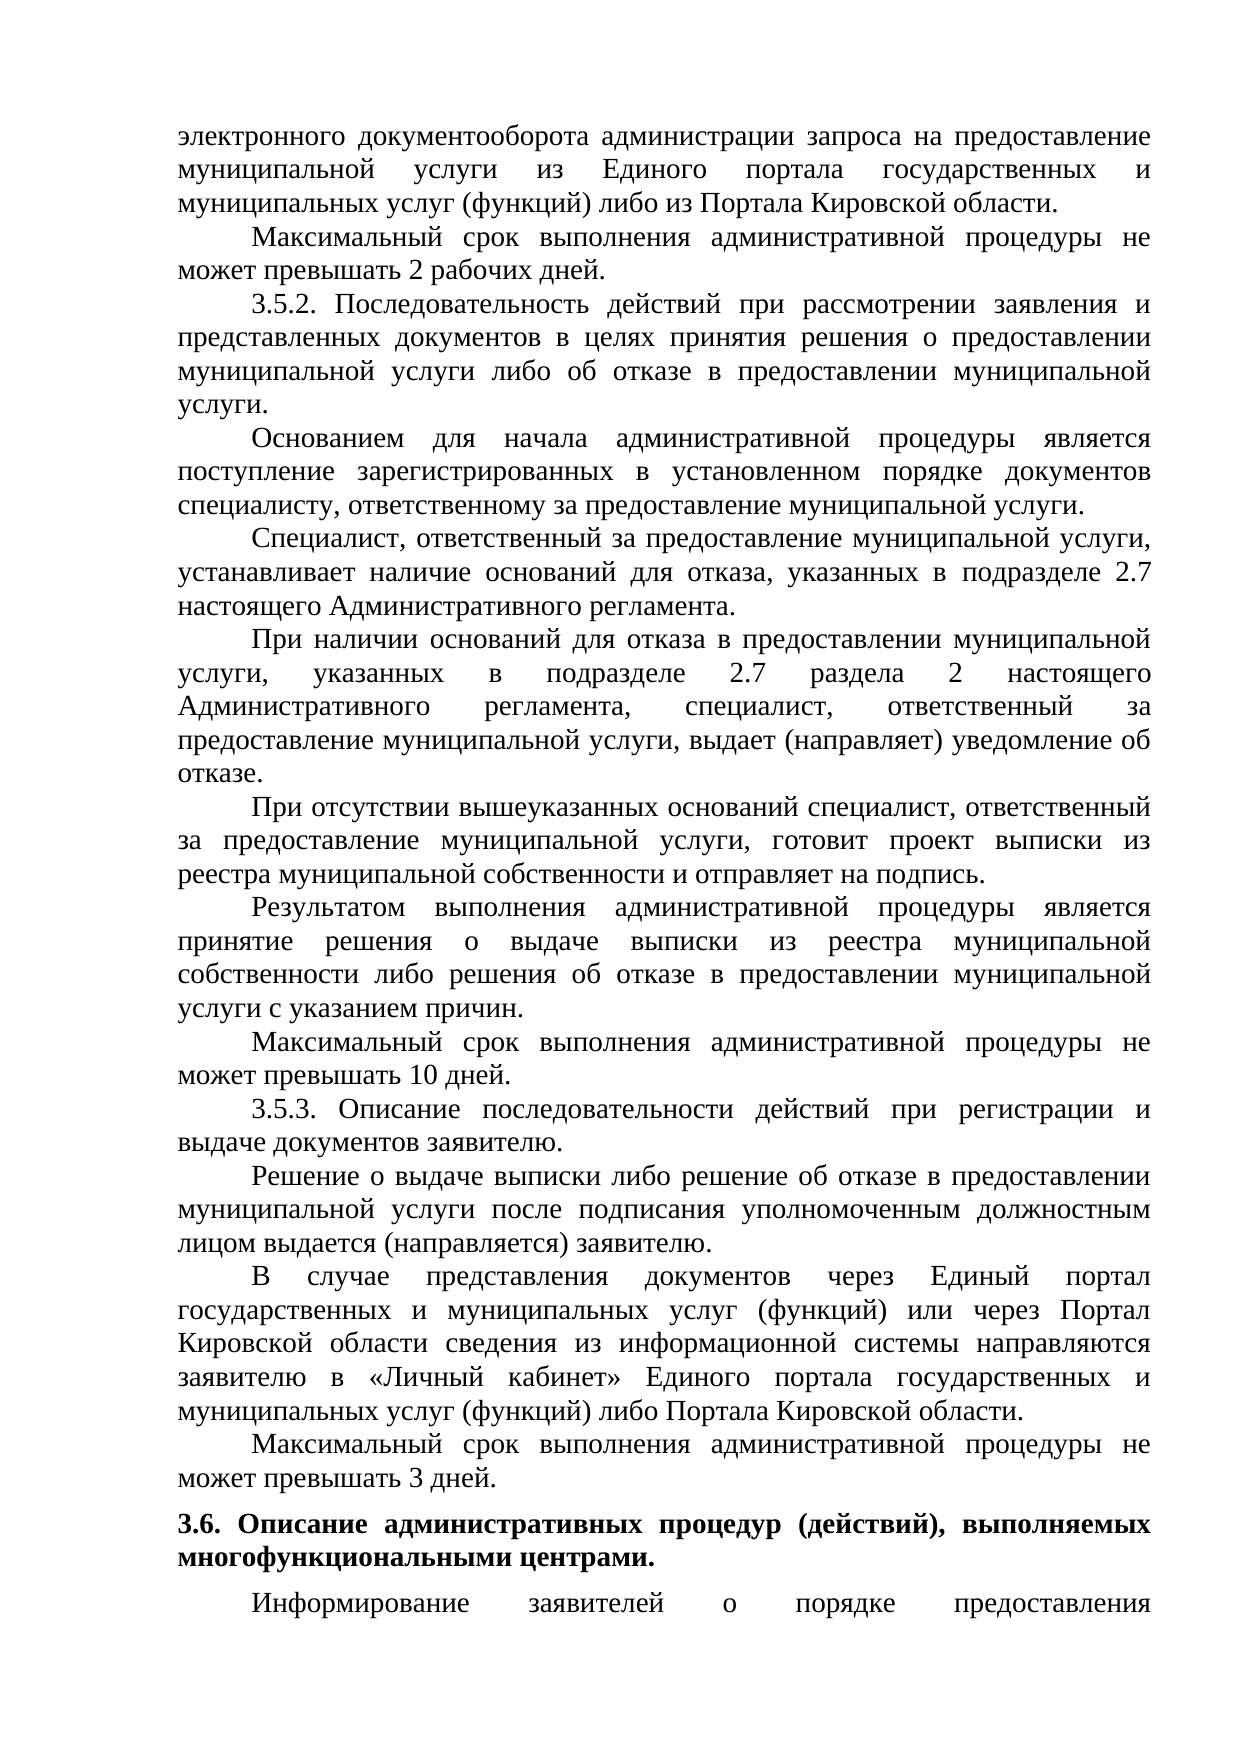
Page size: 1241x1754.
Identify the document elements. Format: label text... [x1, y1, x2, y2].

text Максимальный срок выполнения административной процедуры не может превышать 10 дней. [177, 1024, 1152, 1091]
text 3.5.2. Последовательность действий при рассмотрении заявления и представленных документов в целях принятия решения о предоставлении муниципальной услуги либо об отказе в предоставлении муниципальной услуги. [177, 286, 1152, 420]
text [177, 1585, 1152, 1619]
text В случае представления документов через Единый портал государственных и муниципальных услуг (функций) или через Портал Кировской области сведения из информационной системы направляются заявителю в «Личный кабинет» Единого портала государственных и муниципальных услуг (функций) либо Портала Кировской области. [177, 1258, 1152, 1426]
text 3.5.3. Описание последовательности действий при регистрации и выдаче документов заявителю. [177, 1091, 1152, 1158]
title 3.6. Описание административных процедур (действий), выполняемых многофункциональными центрами. [177, 1506, 1152, 1573]
text Результатом выполнения административной процедуры является принятие решения о выдаче выписки из реестра муниципальной собственности либо решения об отказе в предоставлении муниципальной услуги с указанием причин. [177, 889, 1152, 1024]
text Максимальный срок выполнения административной процедуры не может превышать 2 рабочих дней. [177, 219, 1152, 286]
text Специалист, ответственный за предоставление муниципальной услуги, устанавливает наличие оснований для отказа, указанных в подразделе 2.7 настоящего Административного регламента. [177, 521, 1152, 621]
text При отсутствии вышеуказанных оснований специалист, ответственный за предоставление муниципальной услуги, готовит проект выписки из реестра муниципальной собственности и отправляет на подпись. [177, 789, 1152, 889]
text При наличии оснований для отказа в предоставлении муниципальной услуги, указанных в подразделе 2.7 раздела 2 настоящего Административного регламента, специалист, ответственный за предоставление муниципальной услуги, выдает (направляет) уведомление об отказе. [177, 621, 1152, 789]
text Основанием для начала административной процедуры является поступление зарегистрированных в установленном порядке документов специалисту, ответственному за предоставление муниципальной услуги. [177, 420, 1152, 521]
text Максимальный срок выполнения административной процедуры не может превышать 3 дней. [177, 1426, 1152, 1493]
text Решение о выдаче выписки либо решение об отказе в предоставлении муниципальной услуги после подписания уполномоченным должностным лицом выдается (направляется) заявителю. [177, 1158, 1152, 1258]
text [177, 118, 1152, 219]
